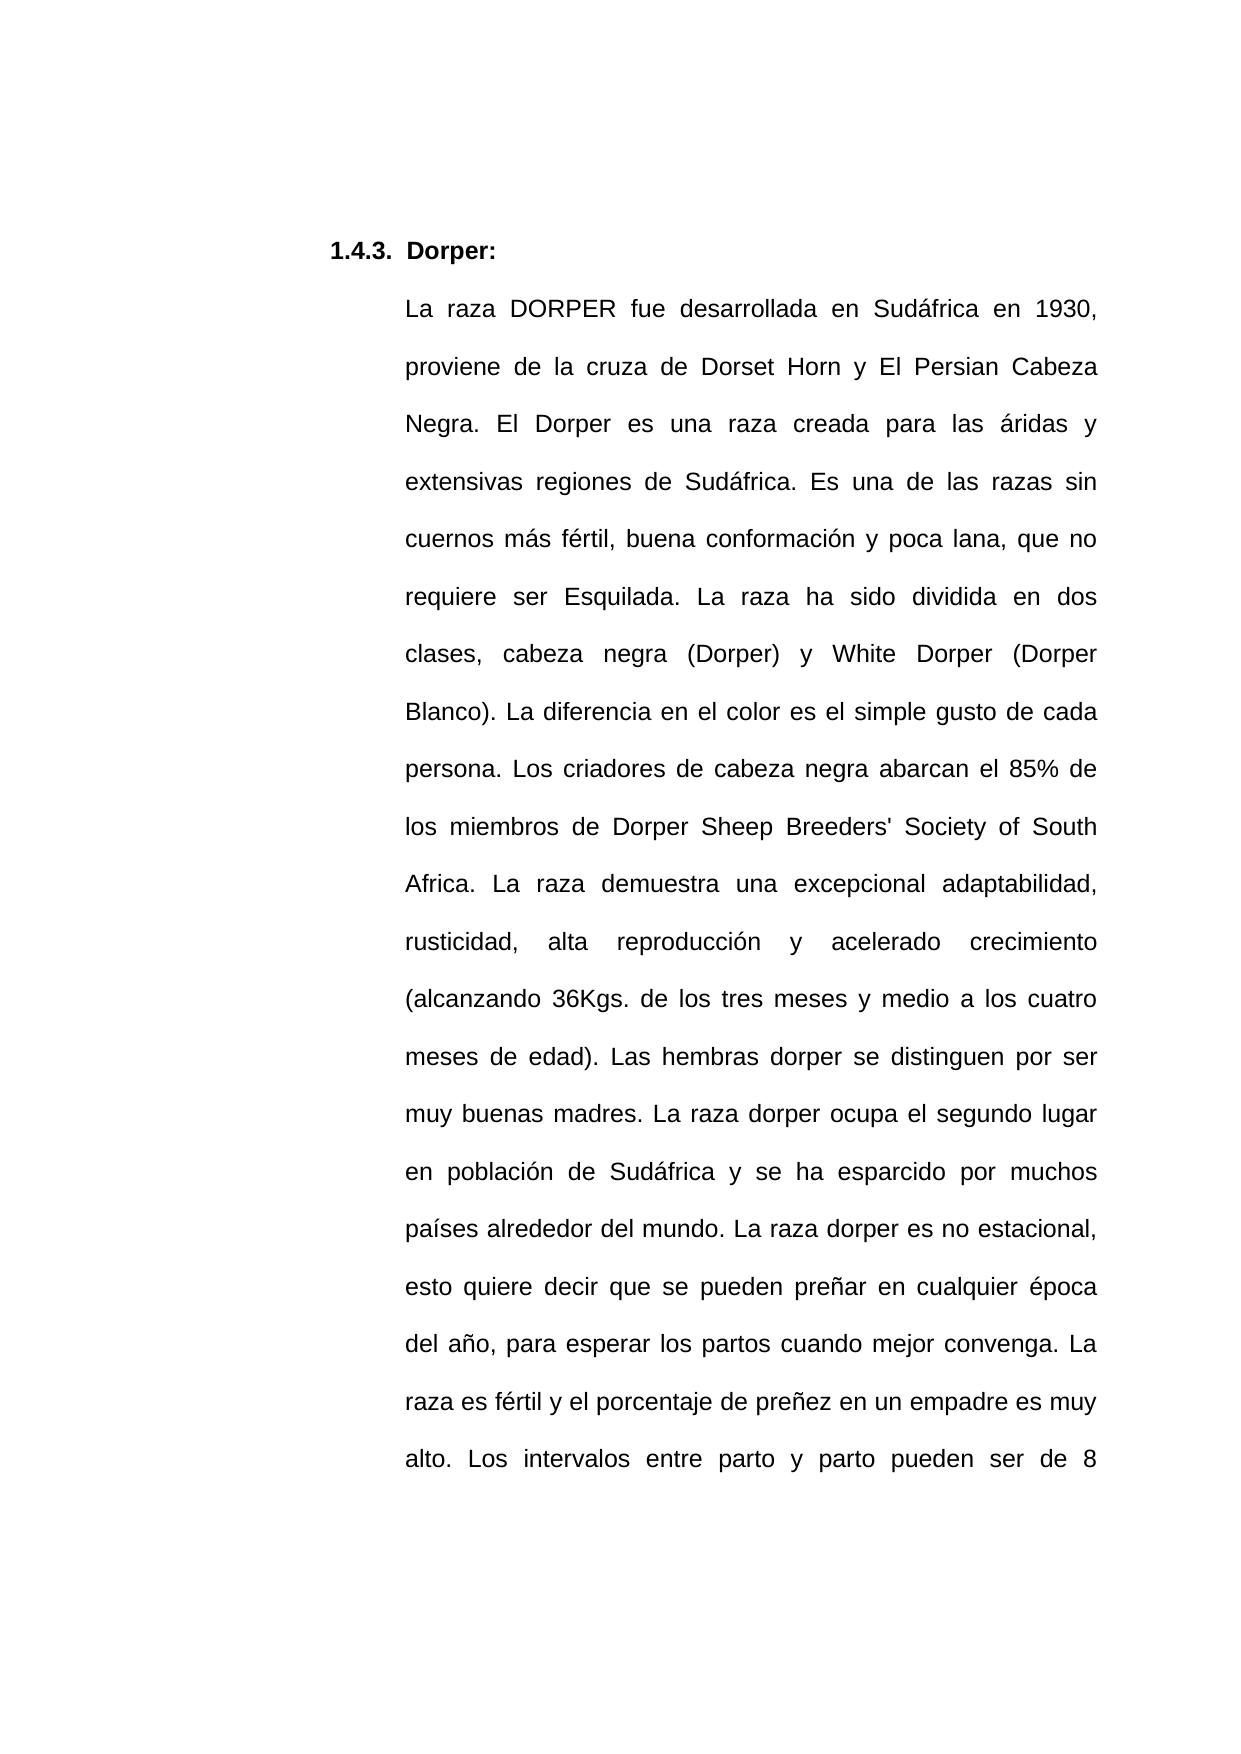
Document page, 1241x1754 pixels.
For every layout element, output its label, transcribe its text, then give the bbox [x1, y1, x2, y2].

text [405, 294, 1098, 1473]
text 1.4.3. Dorper: [330, 236, 1098, 265]
